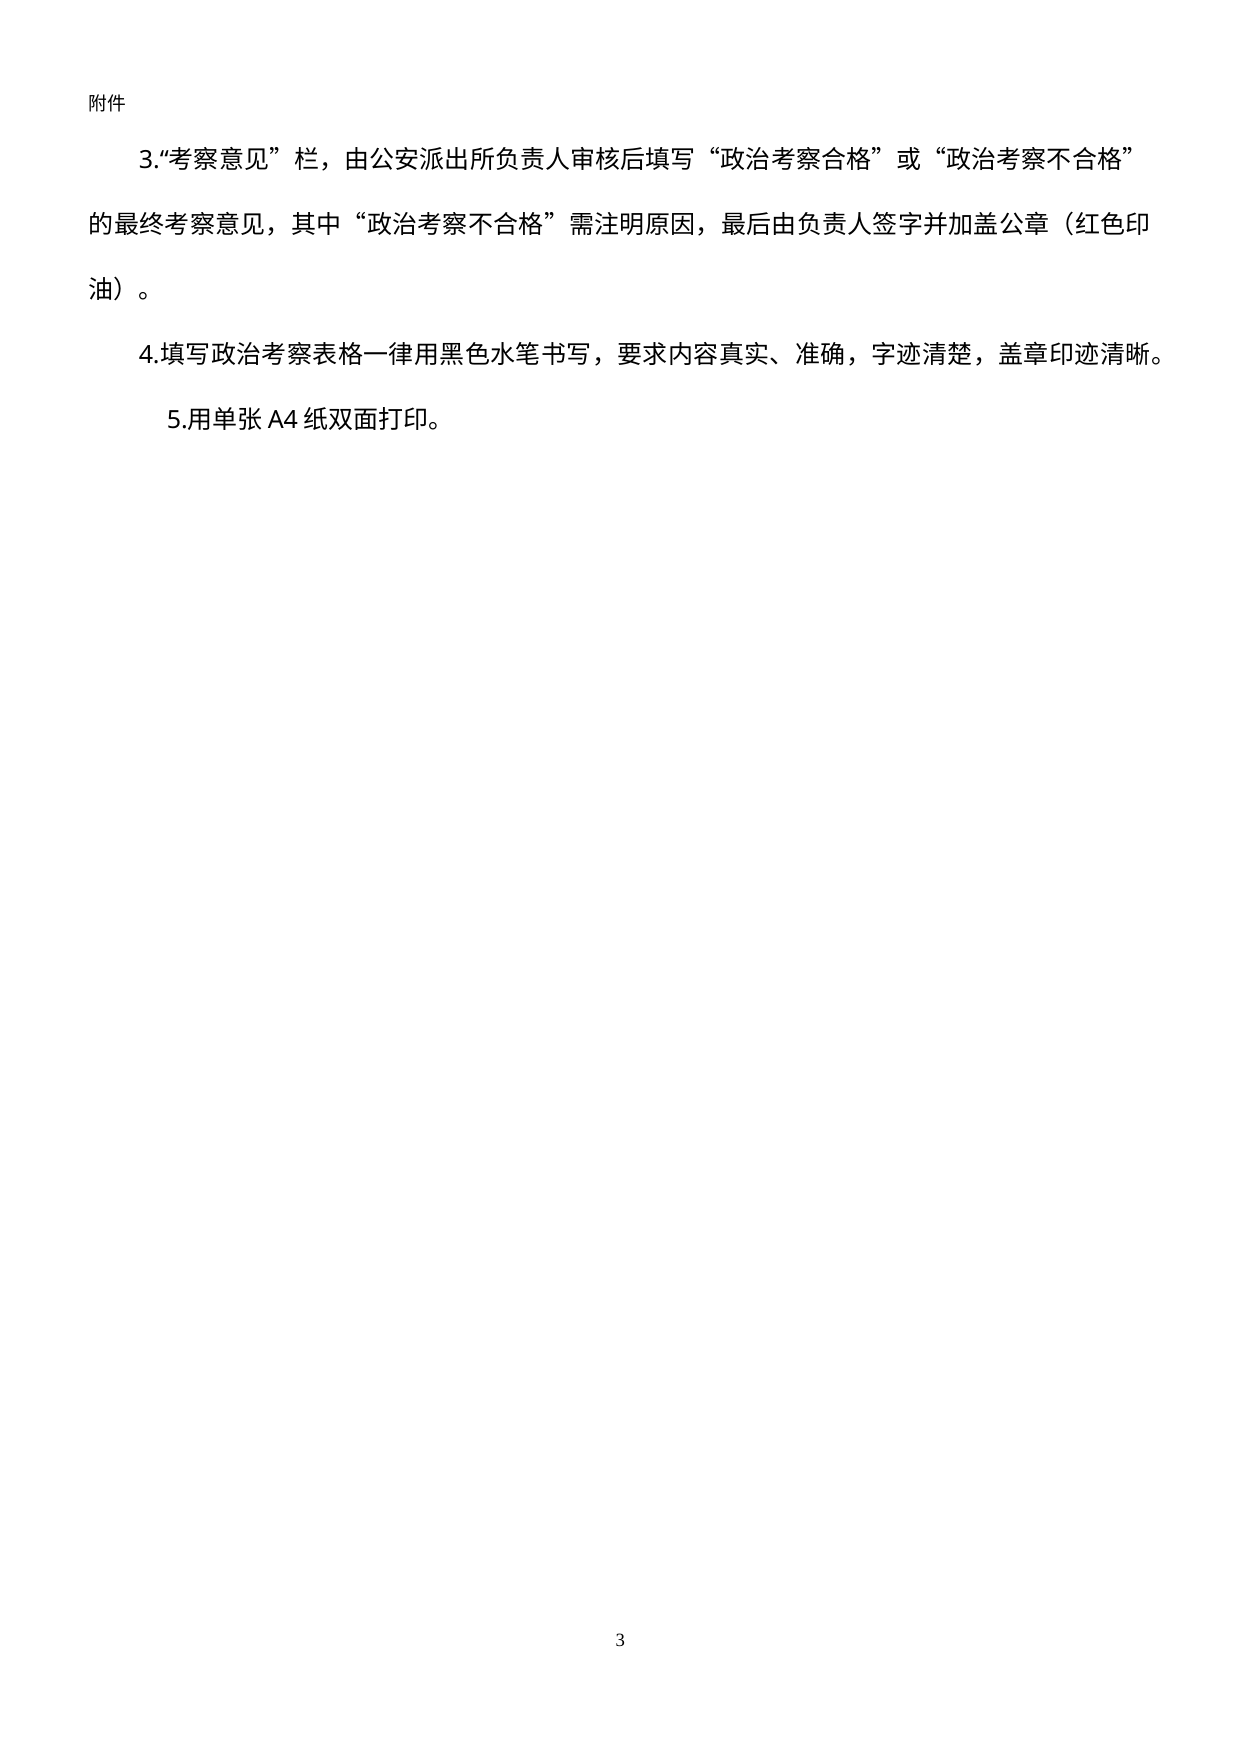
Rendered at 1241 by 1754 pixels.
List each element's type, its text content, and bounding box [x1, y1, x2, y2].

text 3.“考察意见”栏，由公安派出所负责人审核后填写“政治考察合格”或“政治考察不合格”的最终考察意见，其中“政治考察不合格”需注明原因，最后由负责人签字并加盖公章（红色印油）。 [89, 125, 1152, 320]
text 4.填写政治考察表格一律用黑色水笔书写，要求内容真实、准确，字迹清楚，盖章印迹清晰。 5.用单张A4纸双面打印。 [138, 320, 1152, 450]
